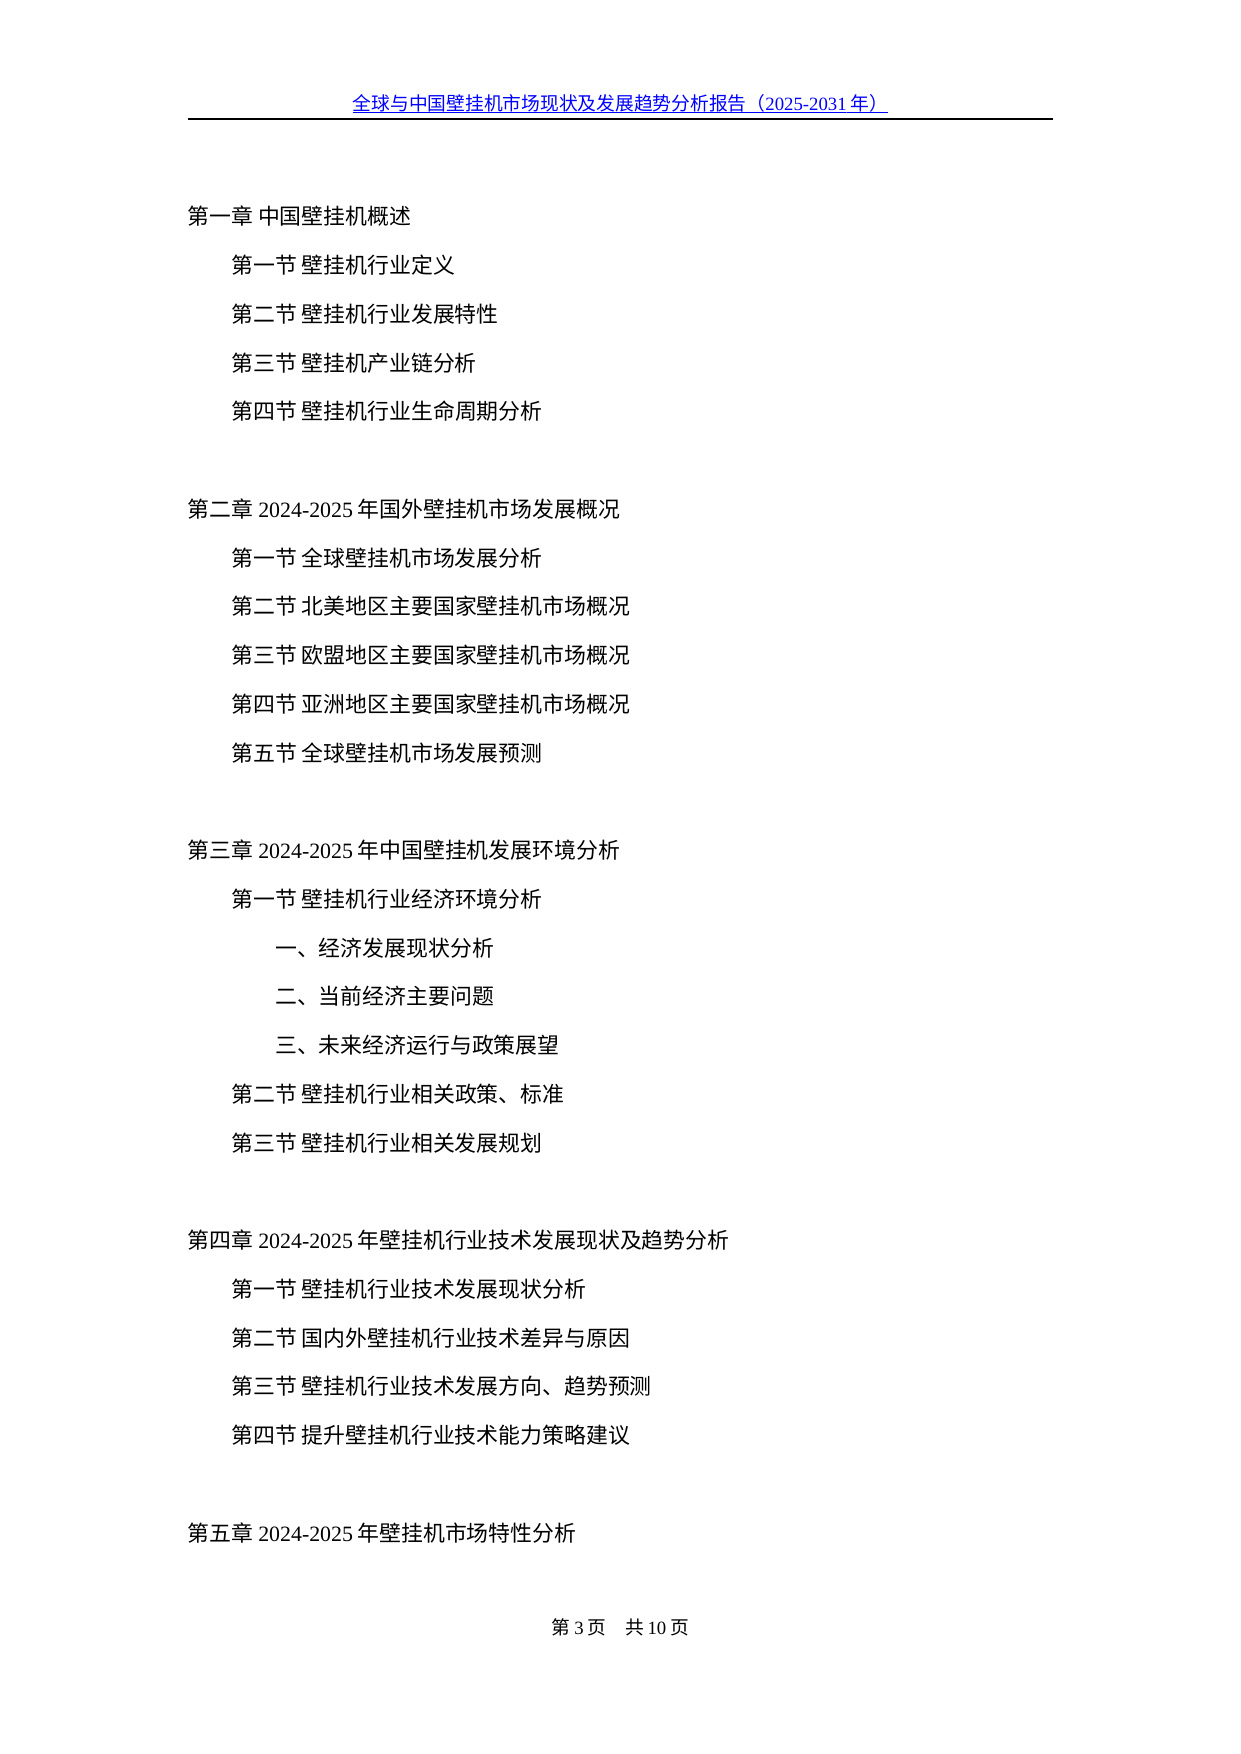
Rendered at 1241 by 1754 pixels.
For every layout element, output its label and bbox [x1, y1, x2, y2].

text [187, 150, 1053, 1548]
